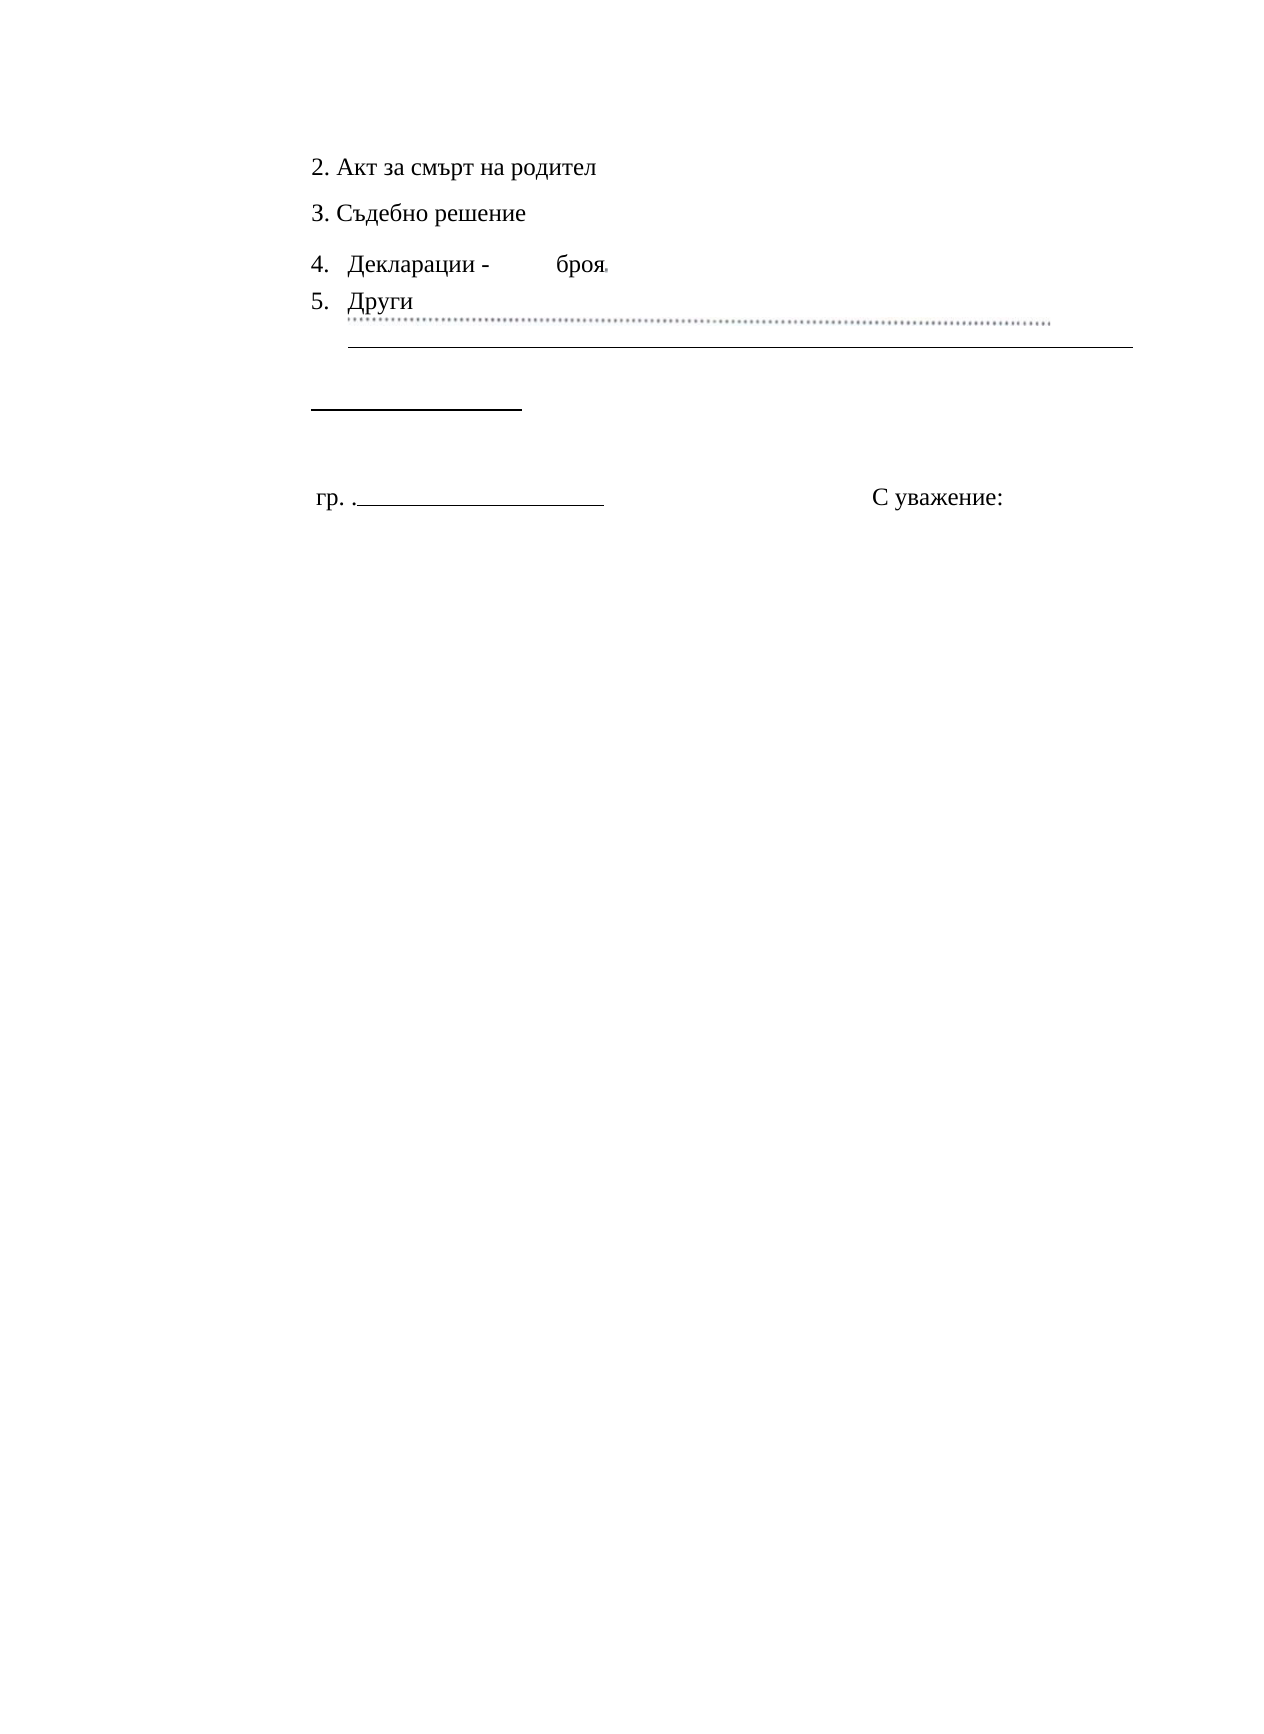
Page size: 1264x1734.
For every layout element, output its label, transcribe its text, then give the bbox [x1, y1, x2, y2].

list Декларации - броя [311, 249, 1124, 278]
list Други [311, 286, 1124, 344]
picture [347, 317, 1051, 326]
text З. Съдебно решение [311, 198, 1124, 227]
text гр. . С уважение: [187, 482, 1124, 511]
text 2. Акт за смърт на родител [311, 152, 1124, 181]
